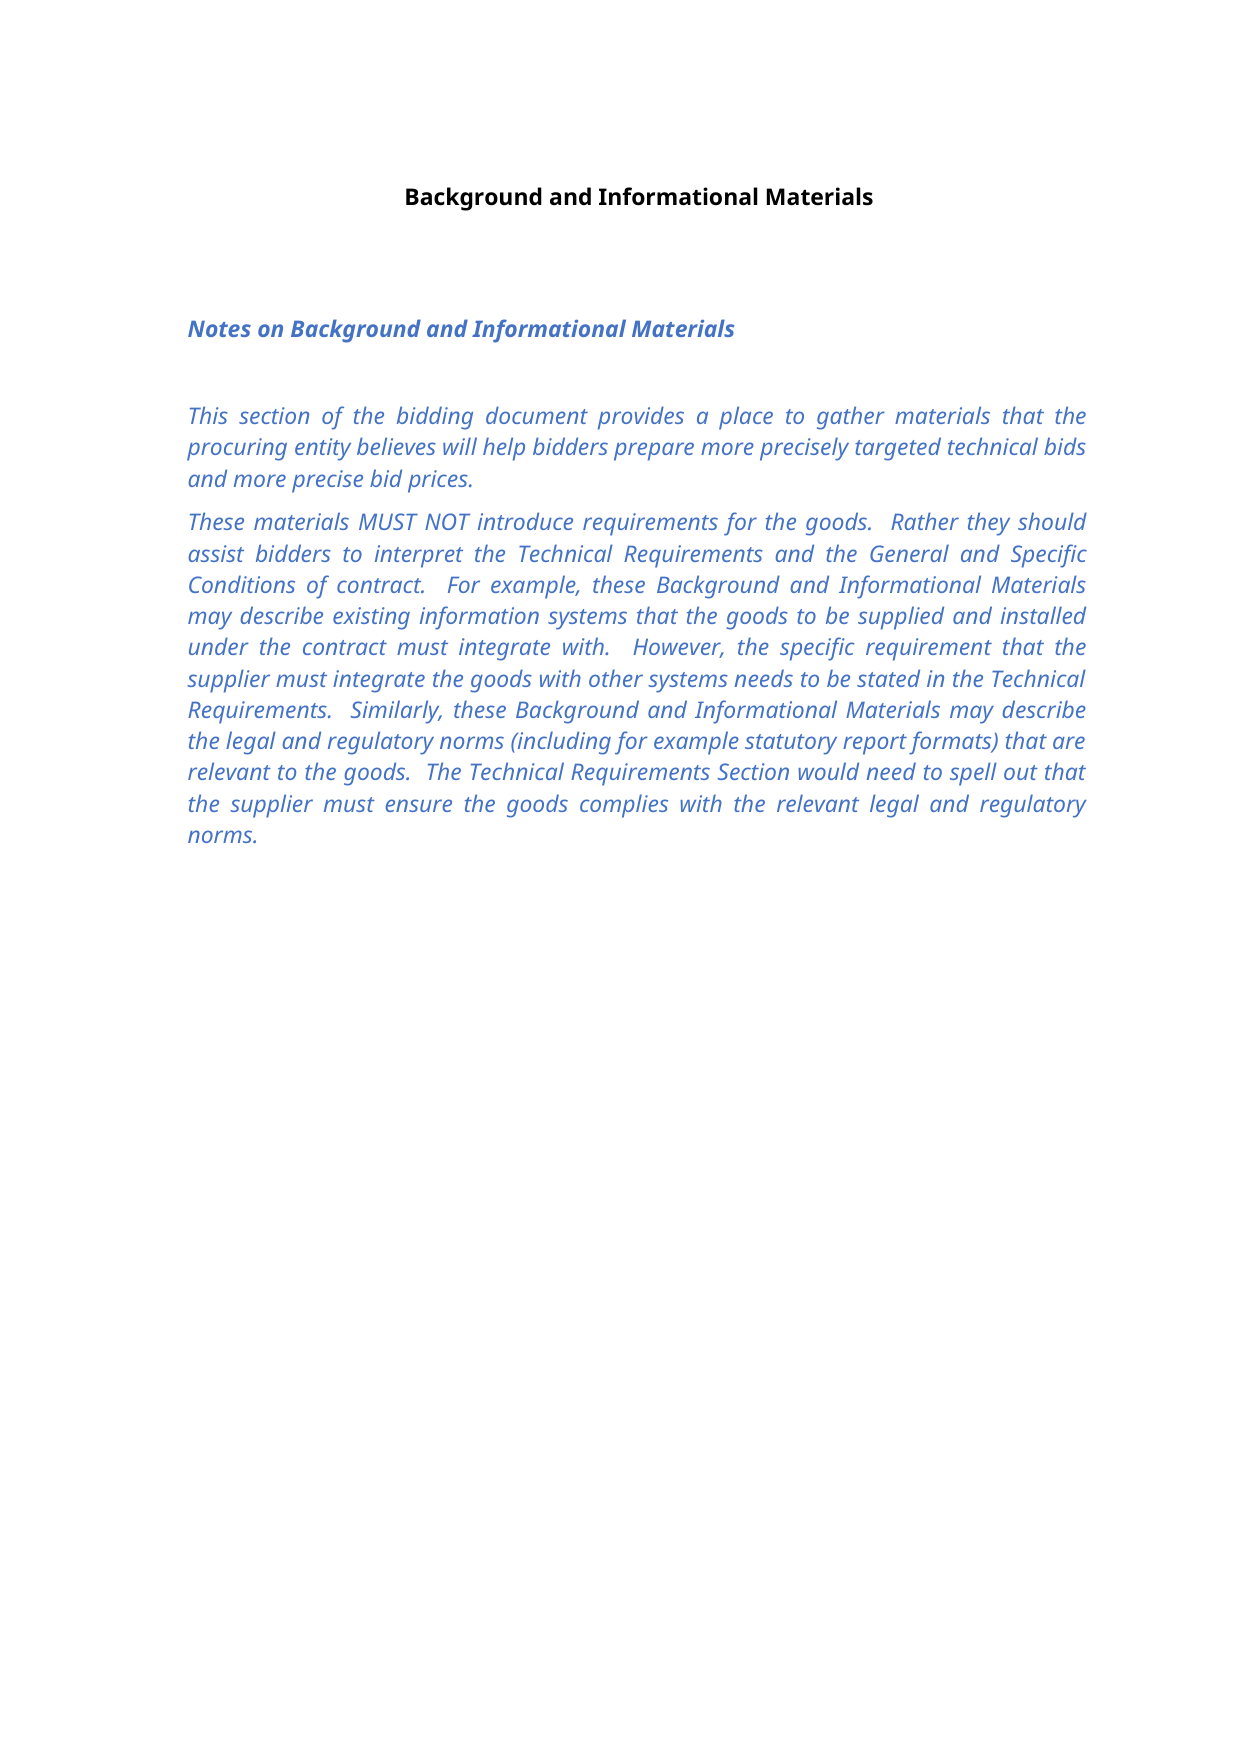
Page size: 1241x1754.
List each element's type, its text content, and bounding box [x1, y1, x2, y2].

text Notes on Background and Informational Materials [187, 312, 1090, 344]
text Background and Informational Materials [187, 181, 1090, 212]
text These materials MUST NOT introduce requirements for the goods. Rather they should assist bidders to interpret the Technical Requirements and the General and Specific Conditions of contract. For example, these Background and Informational Materials may describe existing information systems that the goods to be supplied and installed under the contract must integrate with. However, the specific requirement that the supplier must integrate the goods with other systems needs to be stated in the Technical Requirements. Similarly, these Background and Informational Materials may describe the legal and regulatory norms (including for example statutory report formats) that are relevant to the goods. The Technical Requirements Section would need to spell out that the supplier must ensure the goods complies with the relevant legal and regulatory norms. [187, 506, 1090, 850]
text This section of the bidding document provides a place to gather materials that the procuring entity believes will help bidders prepare more precisely targeted technical bids and more precise bid prices. [187, 400, 1090, 494]
